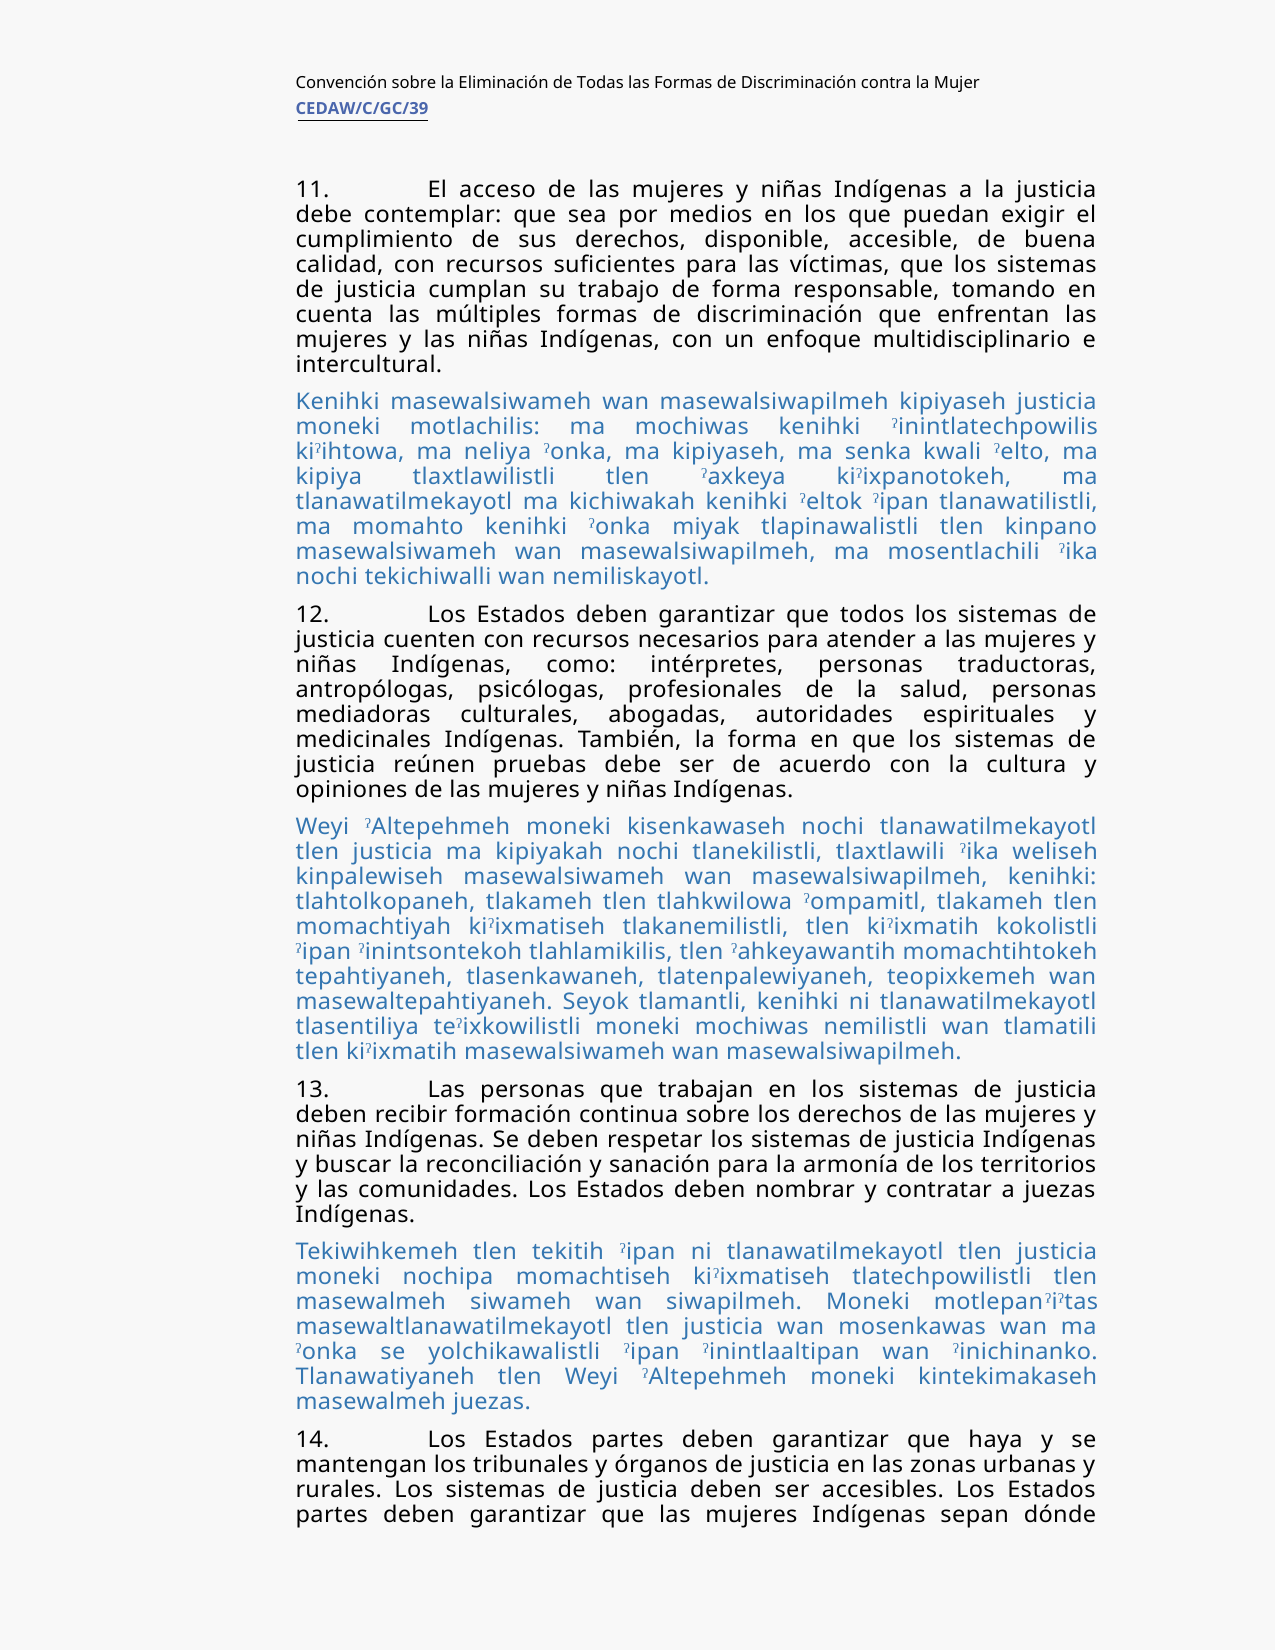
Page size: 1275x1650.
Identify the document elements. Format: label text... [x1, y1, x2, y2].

list Las personas que trabajan en los sistemas de justicia deben recibir formación continua sobre los derechos de las mujeres y niñas Indígenas. Se deben respetar los sistemas de justicia Indígenas y buscar la reconciliación y sanación para la armonía de los territorios y las comunidades. Los Estados deben nombrar y contratar a juezas Indígenas. [295, 1077, 1098, 1227]
text Tekiwihkemeh tlen tekitih ˀipan ni tlanawatilmekayotl tlen justicia moneki nochipa momachtiseh kiˀixmatiseh tlatechpowilistli tlen masewalmeh siwameh wan siwapilmeh. Moneki motlepanˀiˀtas masewaltlanawatilmekayotl tlen justicia wan mosenkawas wan ma ˀonka se yolchikawalistli ˀipan ˀinintlaaltipan wan ˀinichinanko. Tlanawatiyaneh tlen Weyi ˀAltepehmeh moneki kintekimakaseh masewalmeh juezas. [295, 1240, 1098, 1415]
text Kenihki masewalsiwameh wan masewalsiwapilmeh kipiyaseh justicia moneki motlachilis: ma mochiwas kenihki ˀinintlatechpowilis kiˀihtowa, ma neliya ˀonka, ma kipiyaseh, ma senka kwali ˀelto, ma kipiya tlaxtlawilistli tlen ˀaxkeya kiˀixpanotokeh, ma tlanawatilmekayotl ma kichiwakah kenihki ˀeltok ˀipan tlanawatilistli, ma momahto kenihki ˀonka miyak tlapinawalistli tlen kinpano masewalsiwameh wan masewalsiwapilmeh, ma mosentlachili ˀika nochi tekichiwalli wan nemiliskayotl. [295, 390, 1098, 590]
text Weyi ˀAltepehmeh moneki kisenkawaseh nochi tlanawatilmekayotl tlen justicia ma kipiyakah nochi tlanekilistli, tlaxtlawili ˀika weliseh kinpalewiseh masewalsiwameh wan masewalsiwapilmeh, kenihki: tlahtolkopaneh, tlakameh tlen tlahkwilowa ˀompamitl, tlakameh tlen momachtiyah kiˀixmatiseh tlakanemilistli, tlen kiˀixmatih kokolistli ˀipan ˀinintsontekoh tlahlamikilis, tlen ˀahkeyawantih momachtihtokeh tepahtiyaneh, tlasenkawaneh, tlatenpalewiyaneh, teopixkemeh wan masewaltepahtiyaneh. Seyok tlamantli, kenihki ni tlanawatilmekayotl tlasentiliya teˀixkowilistli moneki mochiwas nemilistli wan tlamatili tlen kiˀixmatih masewalsiwameh wan masewalsiwapilmeh. [295, 815, 1098, 1065]
list El acceso de las mujeres y niñas Indígenas a la justicia debe contemplar: que sea por medios en los que puedan exigir el cumplimiento de sus derechos, disponible, accesible, de buena calidad, con recursos suficientes para las víctimas, que los sistemas de justicia cumplan su trabajo de forma responsable, tomando en cuenta las múltiples formas de discriminación que enfrentan las mujeres y las niñas Indígenas, con un enfoque multidisciplinario e intercultural. [295, 177, 1098, 377]
list Los Estados deben garantizar que todos los sistemas de justicia cuenten con recursos necesarios para atender a las mujeres y niñas Indígenas, como: intérpretes, personas traductoras, antropólogas, psicólogas, profesionales de la salud, personas mediadoras culturales, abogadas, autoridades espirituales y medicinales Indígenas. También, la forma en que los sistemas de justicia reúnen pruebas debe ser de acuerdo con la cultura y opiniones de las mujeres y niñas Indígenas. [295, 602, 1098, 802]
